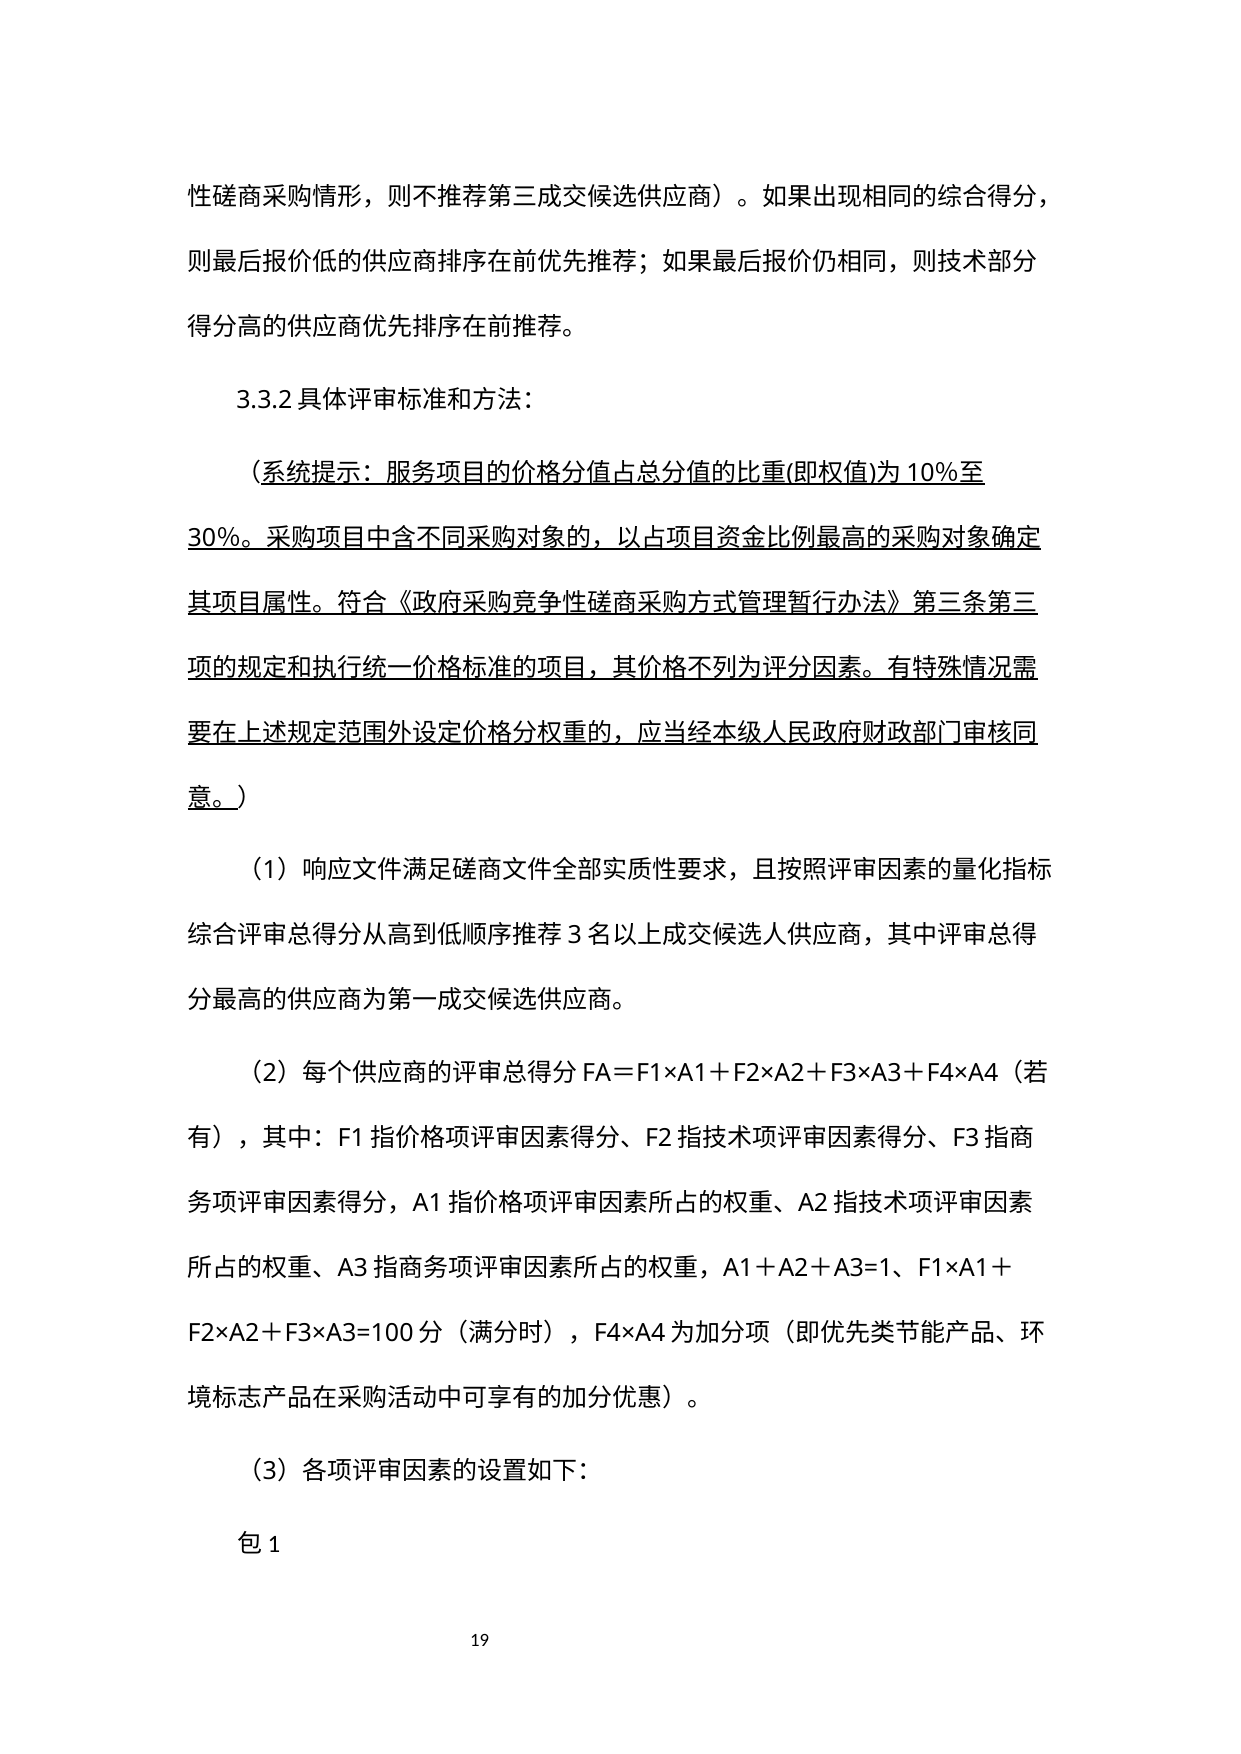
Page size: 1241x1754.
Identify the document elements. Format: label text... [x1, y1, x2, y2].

text 包1 [187, 1509, 1053, 1574]
text （3）各项评审因素的设置如下： [187, 1436, 1053, 1501]
text （系统提示：服务项目的价格分值占总分值的比重(即权值)为10％至30％。采购项目中含不同采购对象的，以占项目资金比例最高的采购对象确定其项目属性。符合《政府采购竞争性磋商采购方式管理暂行办法》第三条第三项的规定和执行统一价格标准的项目，其价格不列为评分因素。有特殊情况需要在上述规定范围外设定价格分权重的，应当经本级人民政府财政部门审核同意。） [187, 438, 1053, 828]
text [187, 162, 1053, 357]
text （1）响应文件满足磋商文件全部实质性要求，且按照评审因素的量化指标综合评审总得分从高到低顺序推荐3名以上成交候选人供应商，其中评审总得分最高的供应商为第一成交候选供应商。 [187, 835, 1053, 1030]
text （2）每个供应商的评审总得分FA＝F1×A1＋F2×A2＋F3×A3＋F4×A4（若有），其中：F1指价格项评审因素得分、F2指技术项评审因素得分、F3指商务项评审因素得分，A1指价格项评审因素所占的权重、A2指技术项评审因素所占的权重、A3指商务项评审因素所占的权重，A1＋A2＋A3=1、F1×A1＋F2×A2＋F3×A3=100分（满分时），F4×A4为加分项（即优先类节能产品、环境标志产品在采购活动中可享有的加分优惠）。 [187, 1038, 1053, 1428]
text 3.3.2具体评审标准和方法： [187, 365, 1053, 430]
